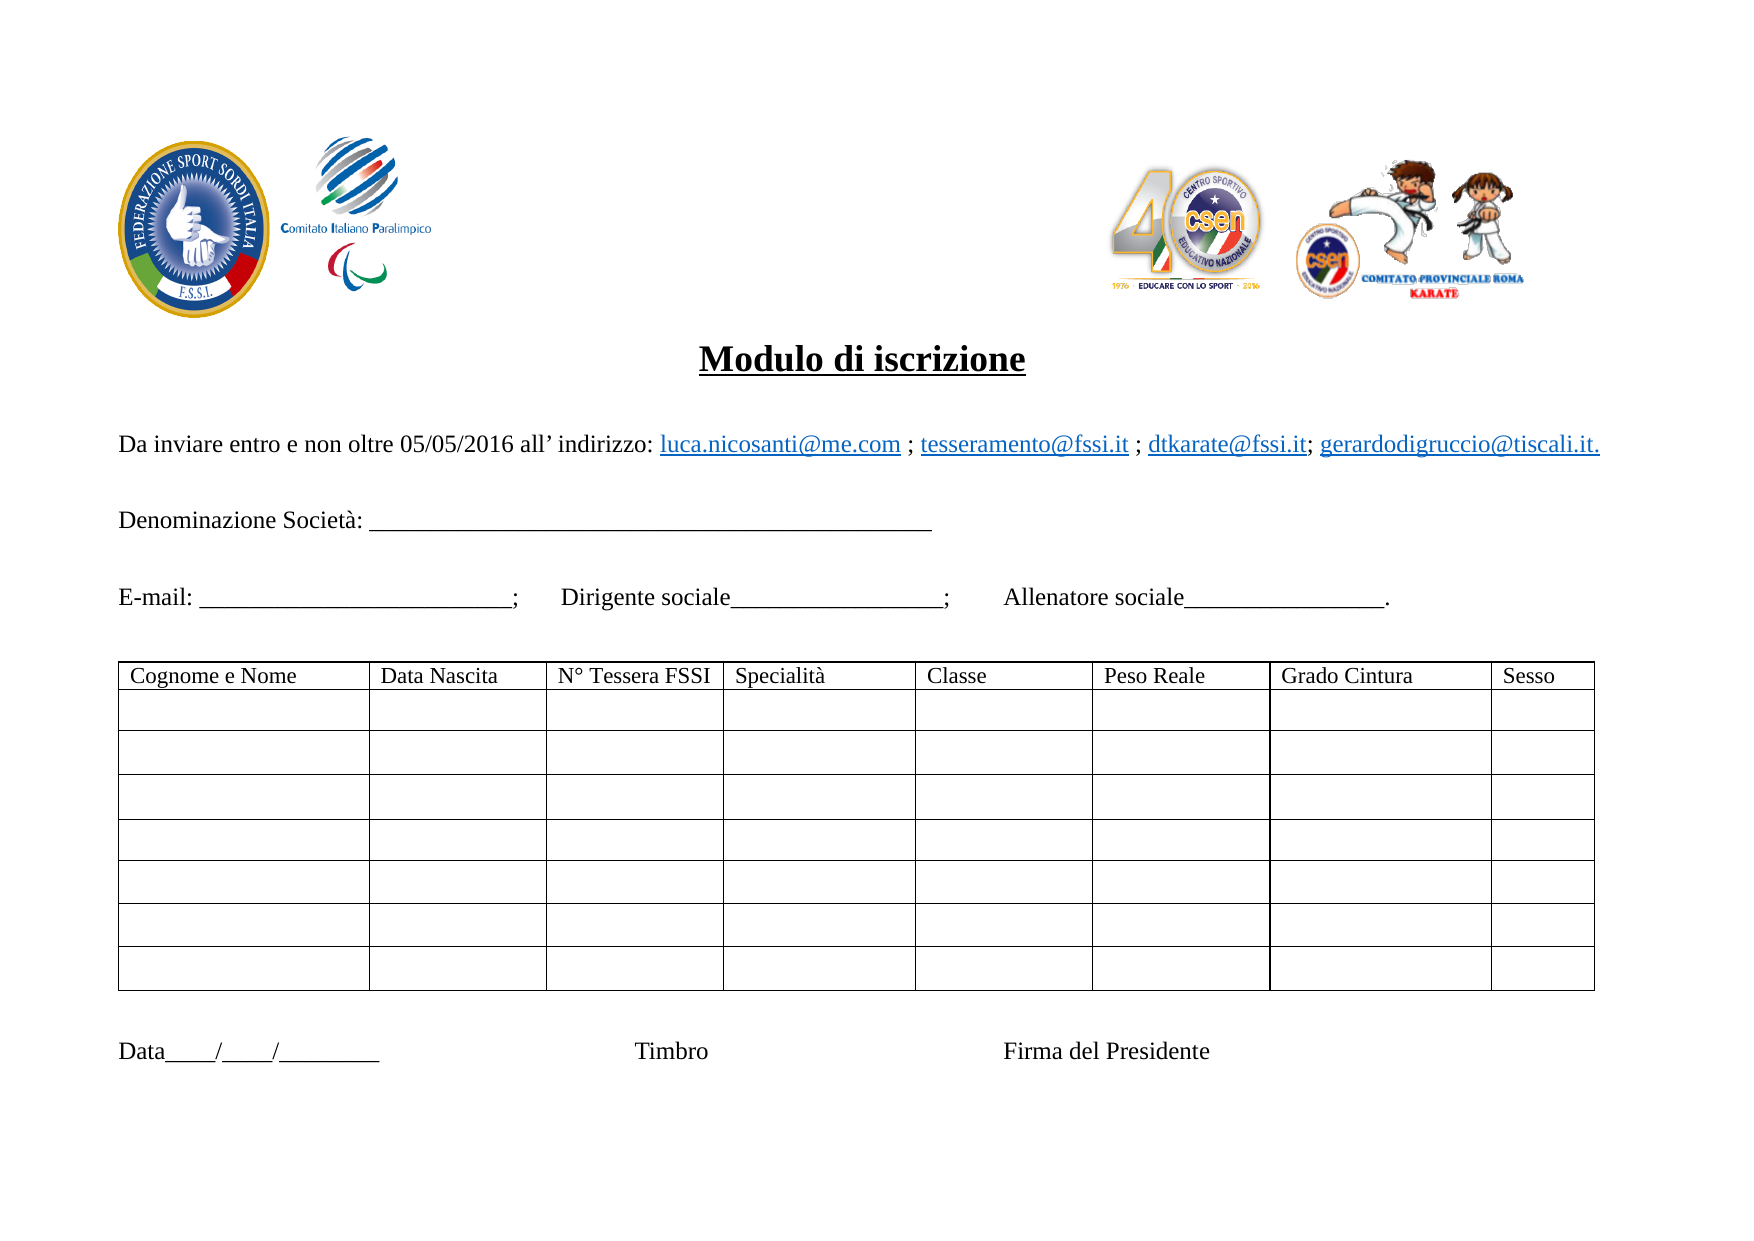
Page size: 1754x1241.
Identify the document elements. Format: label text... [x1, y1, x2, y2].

table_cell [1271, 861, 1491, 903]
table_cell [119, 775, 369, 818]
text Denominazione Società: _____________________________________________ [118, 506, 1606, 534]
table_cell [1492, 690, 1594, 730]
table_cell [547, 731, 723, 774]
table_cell [1093, 775, 1269, 818]
table_header Grado Cintura [1271, 663, 1491, 689]
picture [118, 118, 440, 318]
table_cell [916, 820, 1092, 860]
table_cell [1271, 904, 1491, 946]
table_cell [547, 861, 723, 903]
table_header Specialità [724, 663, 915, 689]
table_cell [119, 820, 369, 860]
table_cell [370, 775, 546, 818]
table_cell [119, 731, 369, 774]
table_cell [370, 731, 546, 774]
table_cell [370, 690, 546, 730]
table_cell [916, 947, 1092, 990]
table_cell [916, 690, 1092, 730]
table_cell [547, 690, 723, 730]
table_cell [1093, 904, 1269, 946]
table_cell [1492, 731, 1594, 774]
table_cell [724, 690, 915, 730]
table_cell [1093, 731, 1269, 774]
table_cell [1093, 861, 1269, 903]
table_cell [724, 731, 915, 774]
table_header Cognome e Nome [119, 663, 369, 689]
table_cell [916, 731, 1092, 774]
table_header N° Tessera FSSI [547, 663, 723, 689]
table_cell [724, 947, 915, 990]
table_cell [547, 947, 723, 990]
table_cell [547, 820, 723, 860]
text E-mail: _________________________; Dirigente sociale_________________; Allenatore sociale________________. [118, 582, 1606, 611]
table_header Classe [916, 663, 1092, 689]
table_cell [1492, 861, 1594, 903]
table_cell [724, 775, 915, 818]
table_cell [370, 861, 546, 903]
table_cell [724, 904, 915, 946]
table_cell [370, 904, 546, 946]
table_header Peso Reale [1093, 663, 1269, 689]
table_cell [1492, 820, 1594, 860]
table_cell [1271, 731, 1491, 774]
table_cell [547, 775, 723, 818]
table_cell [1271, 775, 1491, 818]
table_cell [1492, 947, 1594, 990]
table_cell [1492, 904, 1594, 946]
text Da inviare entro e non oltre 05/05/2016 all’ indirizzo: luca.nicosanti@me.com ; tesseramento@fssi.it ; dtkarate@fssi.it; gerardodigruccio@tiscali.it. [118, 429, 1606, 458]
table_cell [1093, 820, 1269, 860]
table_cell [1271, 947, 1491, 990]
table_cell [547, 904, 723, 946]
table_cell [916, 904, 1092, 946]
table_cell [1093, 690, 1269, 730]
table_cell [119, 690, 369, 730]
table_cell [724, 861, 915, 903]
table_header Sesso [1492, 663, 1594, 689]
table_cell [119, 861, 369, 903]
table_cell [1271, 690, 1491, 730]
table_header Data Nascita [370, 663, 546, 689]
table_cell [119, 904, 369, 946]
table_cell [916, 861, 1092, 903]
table_cell [1492, 775, 1594, 818]
table_cell [370, 947, 546, 990]
text Data____/____/________ Timbro Firma del Presidente [118, 1036, 1606, 1065]
table_cell [1093, 947, 1269, 990]
table_cell [724, 820, 915, 860]
picture [1076, 141, 1529, 318]
text Modulo di iscrizione [118, 337, 1606, 380]
table_cell [1271, 820, 1491, 860]
table_cell [916, 775, 1092, 818]
table_cell [119, 947, 369, 990]
table_cell [370, 820, 546, 860]
